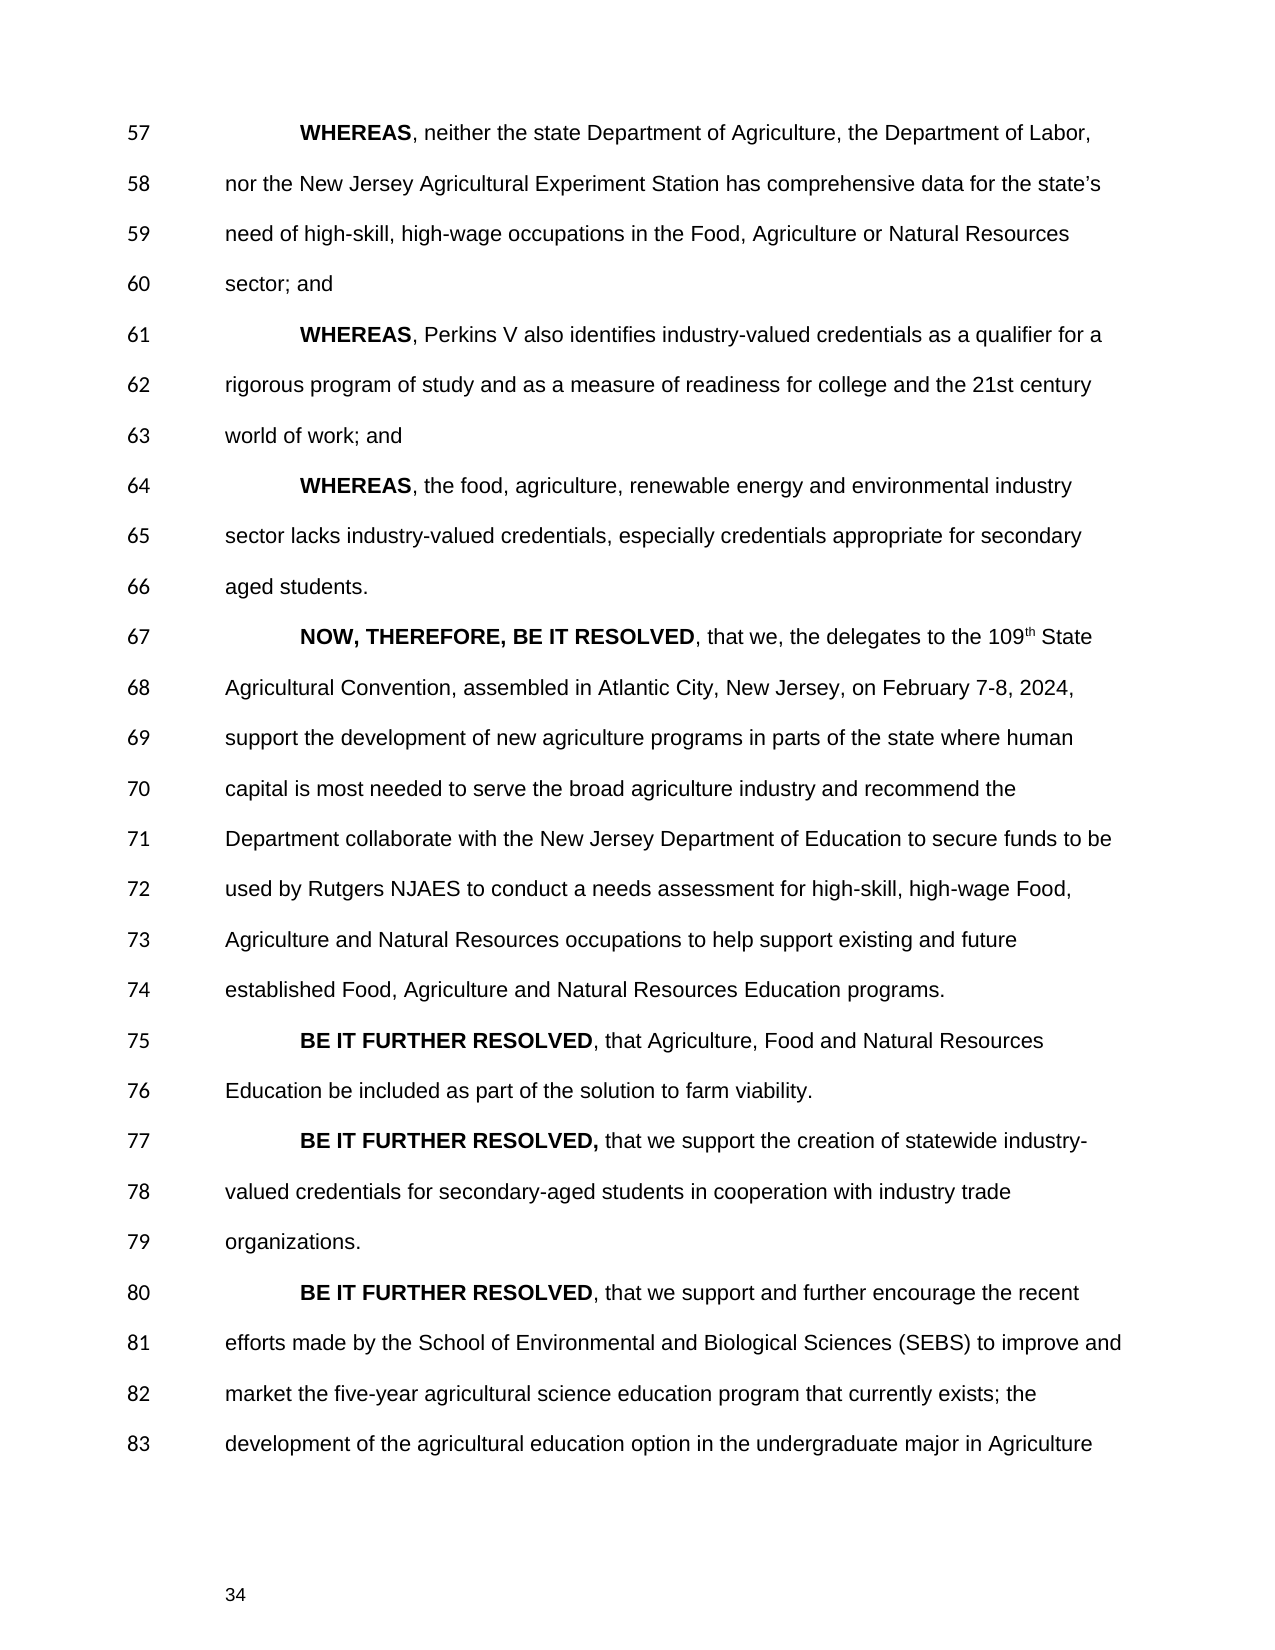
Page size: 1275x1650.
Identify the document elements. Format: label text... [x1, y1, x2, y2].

text WHEREAS, Perkins V also identifies industry-valued credentials as a qualifier for a [225, 322, 1125, 347]
text BE IT FURTHER RESOLVED, that we support the creation of statewide industry-valued credentials for secondary-aged students in cooperation with industry trade [225, 1128, 1125, 1204]
text market the five-year agricultural science education program that currently exists; the [225, 1380, 1125, 1406]
text NOW, THEREFORE, BE IT RESOLVED, that we, the delegates to the 109th State Agricultural Convention, assembled in Atlantic City, New Jersey, on February 7-8, 2024, support the development of new agriculture programs in parts of the state where human capital is most needed to serve the broad agriculture industry and recommend the Department collaborate with the New Jersey Department of Education to secure funds to be used by Rutgers NJAES to conduct a needs assessment for high-skill, high-wage Food, Agriculture and Natural Resources occupations to help support existing and future established Food, Agriculture and Natural Resources Education programs. [225, 624, 1125, 1002]
text world of work; and [225, 422, 1125, 448]
text organizations. [225, 1229, 1125, 1254]
text sector; and [225, 271, 1125, 296]
text WHEREAS, the food, agriculture, renewable energy and environmental industry [225, 473, 1125, 498]
text efforts made by the School of Environmental and Biological Sciences (SEBS) to improve and [225, 1330, 1125, 1355]
text BE IT FURTHER RESOLVED, that we support and further encourage the recent [225, 1279, 1125, 1305]
text WHEREAS, neither the state Department of Agriculture, the Department of Labor, [225, 120, 1125, 145]
text rigorous program of study and as a measure of readiness for college and the 21st century [225, 372, 1125, 397]
text nor the New Jersey Agricultural Experiment Station has comprehensive data for the state’s [225, 170, 1125, 196]
text development of the agricultural education option in the undergraduate major in Agriculture [225, 1431, 1125, 1456]
text need of high-skill, high-wage occupations in the Food, Agriculture or Natural Resources [225, 221, 1125, 246]
text BE IT FURTHER RESOLVED, that Agriculture, Food and Natural Resources Education be included as part of the solution to farm viability. [225, 1027, 1125, 1103]
text aged students. [225, 574, 1125, 599]
text sector lacks industry-valued credentials, especially credentials appropriate for secondary [225, 523, 1125, 548]
